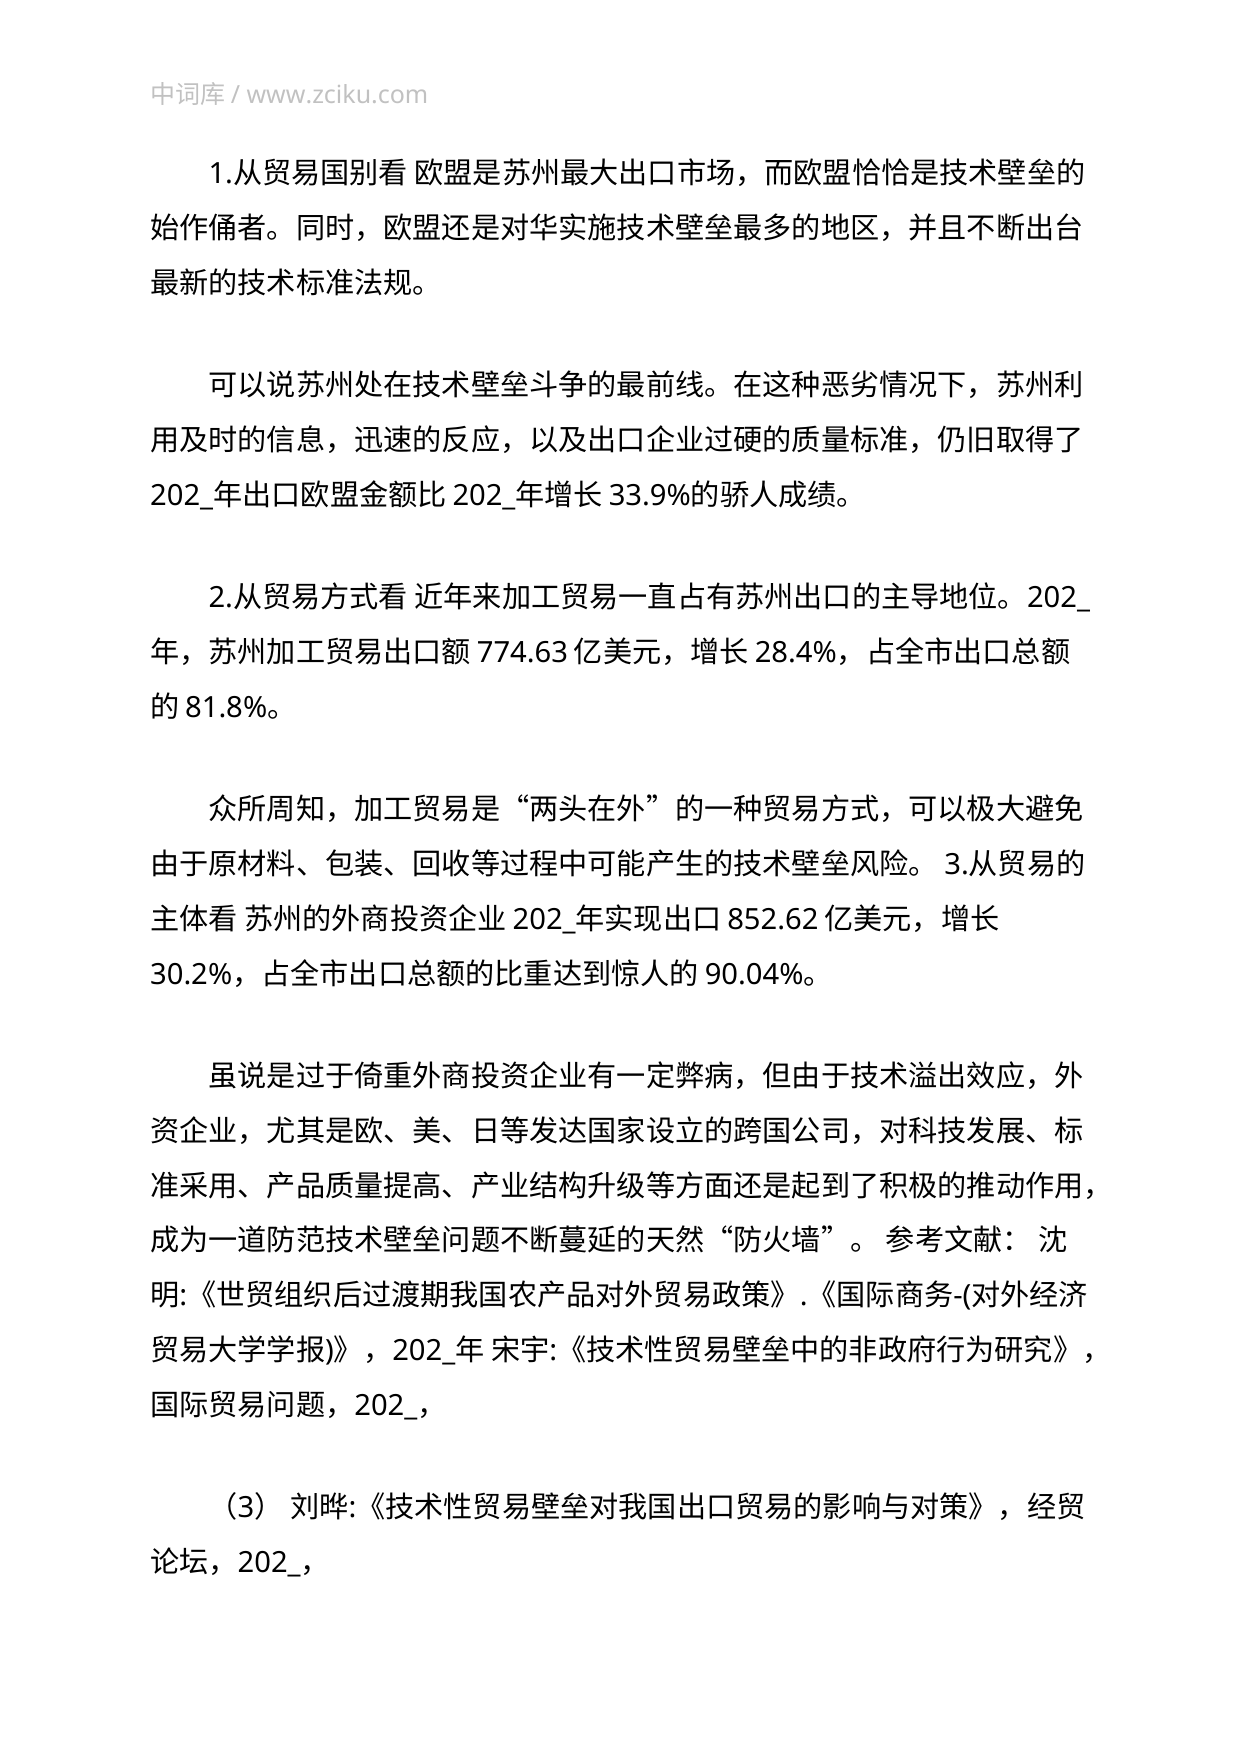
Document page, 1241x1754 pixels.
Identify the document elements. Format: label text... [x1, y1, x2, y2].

text 众所周知，加工贸易是“两头在外”的一种贸易方式，可以极大避免由于原材料、包装、回收等过程中可能产生的技术壁垒风险。 3.从贸易的主体看 苏州的外商投资企业202_年实现出口852.62亿美元，增长30.2%，占全市出口总额的比重达到惊人的90.04%。 [150, 785, 1090, 993]
text （3） 刘晔:《技术性贸易壁垒对我国出口贸易的影响与对策》，经贸论坛，202_， [150, 1484, 1090, 1581]
text 虽说是过于倚重外商投资企业有一定弊病，但由于技术溢出效应，外资企业，尤其是欧、美、日等发达国家设立的跨国公司，对科技发展、标准采用、产品质量提高、产业结构升级等方面还是起到了积极的推动作用，成为一道防范技术壁垒问题不断蔓延的天然“防火墙”。 参考文献： 沈明:《世贸组织后过渡期我国农产品对外贸易政策》.《国际商务-(对外经济贸易大学学报)》，202_年 宋宇:《技术性贸易壁垒中的非政府行为研究》，国际贸易问题，202_， [150, 1052, 1090, 1424]
text 1.从贸易国别看 欧盟是苏州最大出口市场，而欧盟恰恰是技术壁垒的始作俑者。同时，欧盟还是对华实施技术壁垒最多的地区，并且不断出台最新的技术标准法规。 [150, 150, 1090, 302]
text 2.从贸易方式看 近年来加工贸易一直占有苏州出口的主导地位。202_年，苏州加工贸易出口额774.63亿美元，增长28.4%，占全市出口总额的81.8%。 [150, 573, 1090, 726]
text 可以说苏州处在技术壁垒斗争的最前线。在这种恶劣情况下，苏州利用及时的信息，迅速的反应，以及出口企业过硬的质量标准，仍旧取得了202_年出口欧盟金额比202_年增长33.9%的骄人成绩。 [150, 362, 1090, 514]
